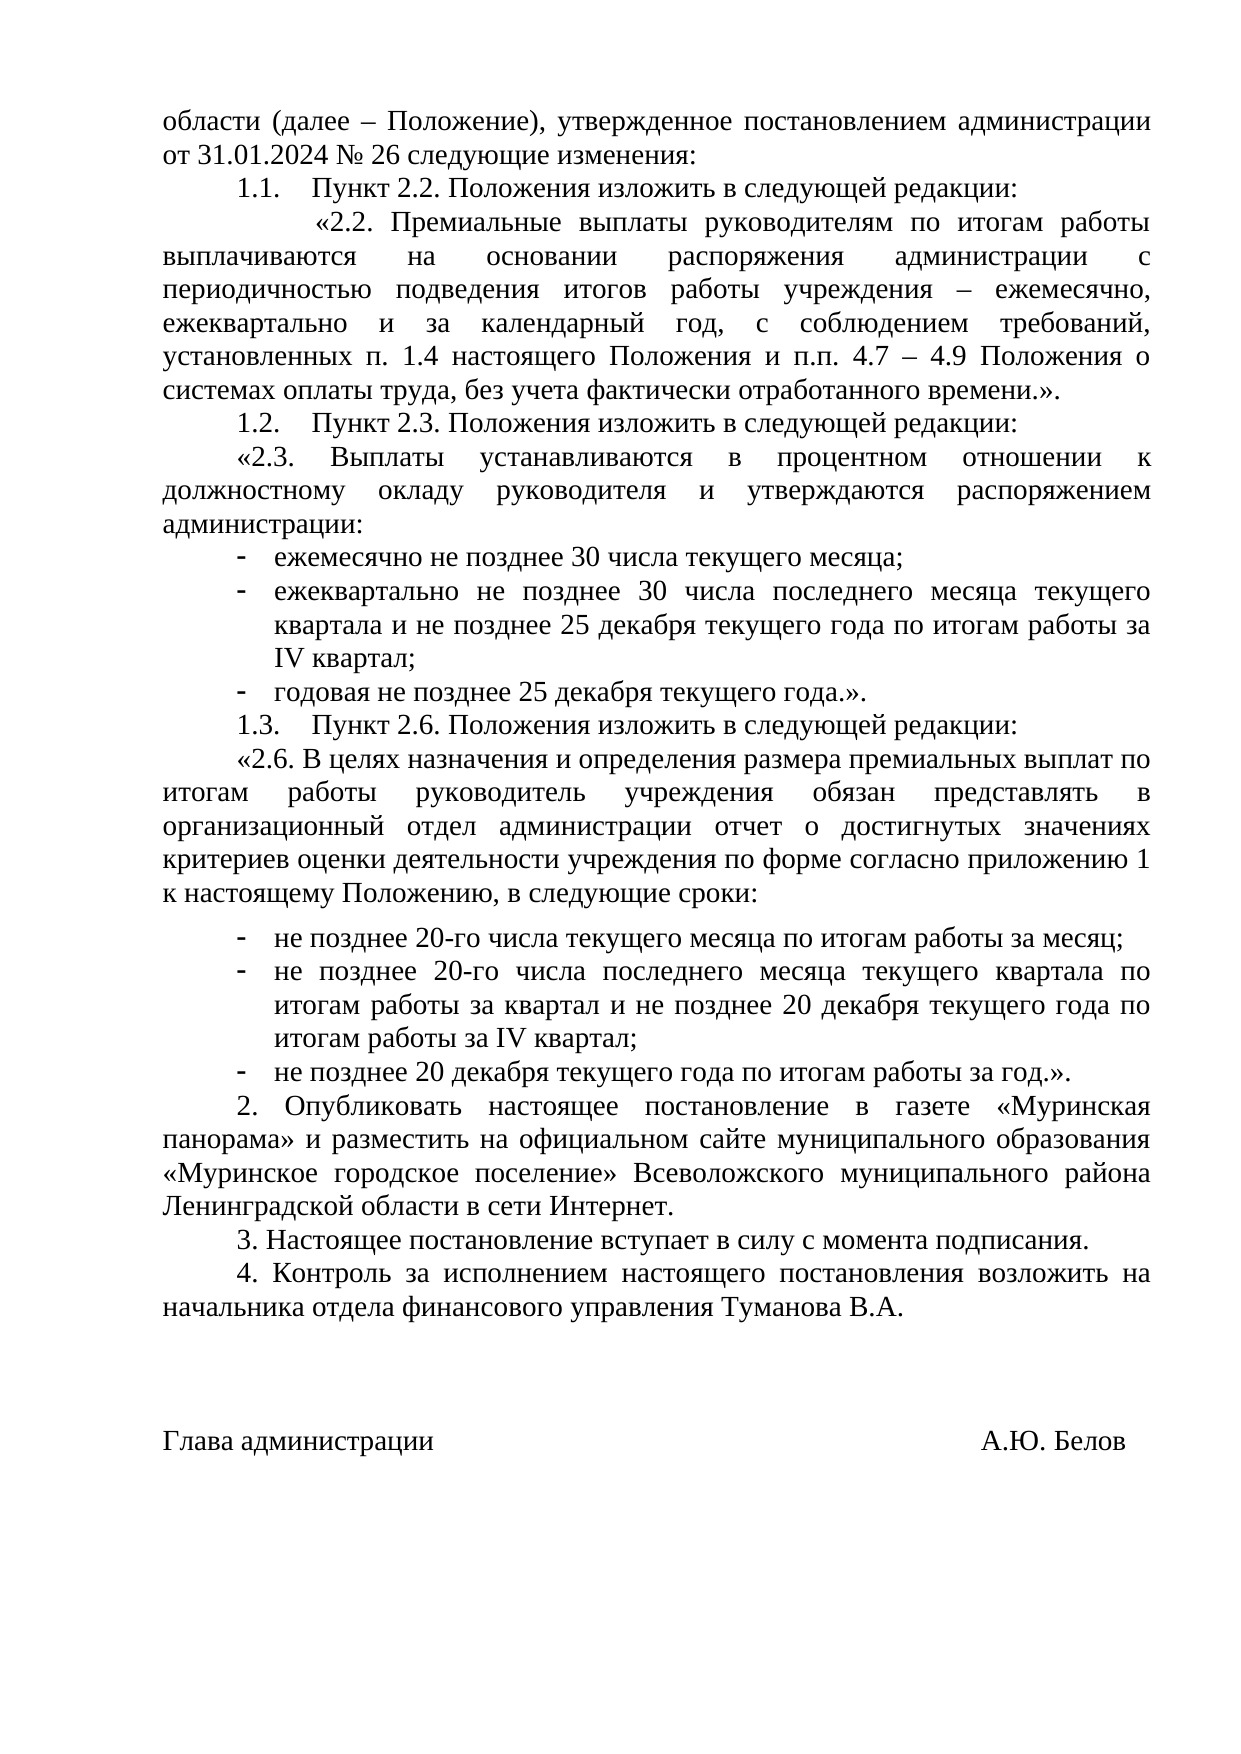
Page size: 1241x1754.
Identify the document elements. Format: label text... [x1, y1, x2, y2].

list не позднее 20 декабря текущего года по итогам работы за год.». [236, 1054, 1152, 1088]
text 2. Опубликовать настоящее постановление в газете «Муринская панорама» и разместить на официальном сайте муниципального образования «Муринское городское поселение» Всеволожского муниципального района Ленинградской области в сети Интернет. [162, 1088, 1152, 1222]
list ежеквартально не позднее 30 числа последнего месяца текущего квартала и не позднее 25 декабря текущего года по итогам работы за IV квартал; [236, 573, 1152, 674]
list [162, 103, 1152, 171]
list не позднее 20-го числа последнего месяца текущего квартала по итогам работы за квартал и не позднее 20 декабря текущего года по итогам работы за IV квартал; [236, 953, 1152, 1054]
list ежемесячно не позднее 30 числа текущего месяца; [236, 539, 1152, 573]
list Пункт 2.3. Положения изложить в следующей редакции: [236, 405, 1152, 439]
text 4. Контроль за исполнением настоящего постановления возложить на начальника отдела финансового управления Туманова В.А. [162, 1255, 1152, 1322]
list Пункт 2.2. Положения изложить в следующей редакции: [236, 171, 1152, 204]
list не позднее 20-го числа текущего месяца по итогам работы за месяц; [236, 920, 1152, 953]
text «2.2. Премиальные выплаты руководителям по итогам работы выплачиваются на основании распоряжения администрации с периодичностью подведения итогов работы учреждения – ежемесячно, ежеквартально и за календарный год, с соблюдением требований, установленных п. 1.4 настоящего Положения и п.п. 4.7 – 4.9 Положения о системах оплаты труда, без учета фактически отработанного времени.». [162, 204, 1152, 405]
list годовая не позднее 25 декабря текущего года.». [236, 674, 1152, 707]
text «2.6. В целях назначения и определения размера премиальных выплат по итогам работы руководитель учреждения обязан представлять в организационный отдел администрации отчет о достигнутых значениях критериев оценки деятельности учреждения по форме согласно приложению 1 к настоящему Положению, в следующие сроки: [162, 741, 1152, 909]
text «2.3. Выплаты устанавливаются в процентном отношении к должностному окладу руководителя и утверждаются распоряжением администрации: [162, 439, 1152, 539]
text 3. Настоящее постановление вступает в силу с момента подписания. [162, 1222, 1152, 1255]
text Глава администрации А.Ю. Белов [162, 1423, 1152, 1457]
list Пункт 2.6. Положения изложить в следующей редакции: [236, 707, 1152, 741]
